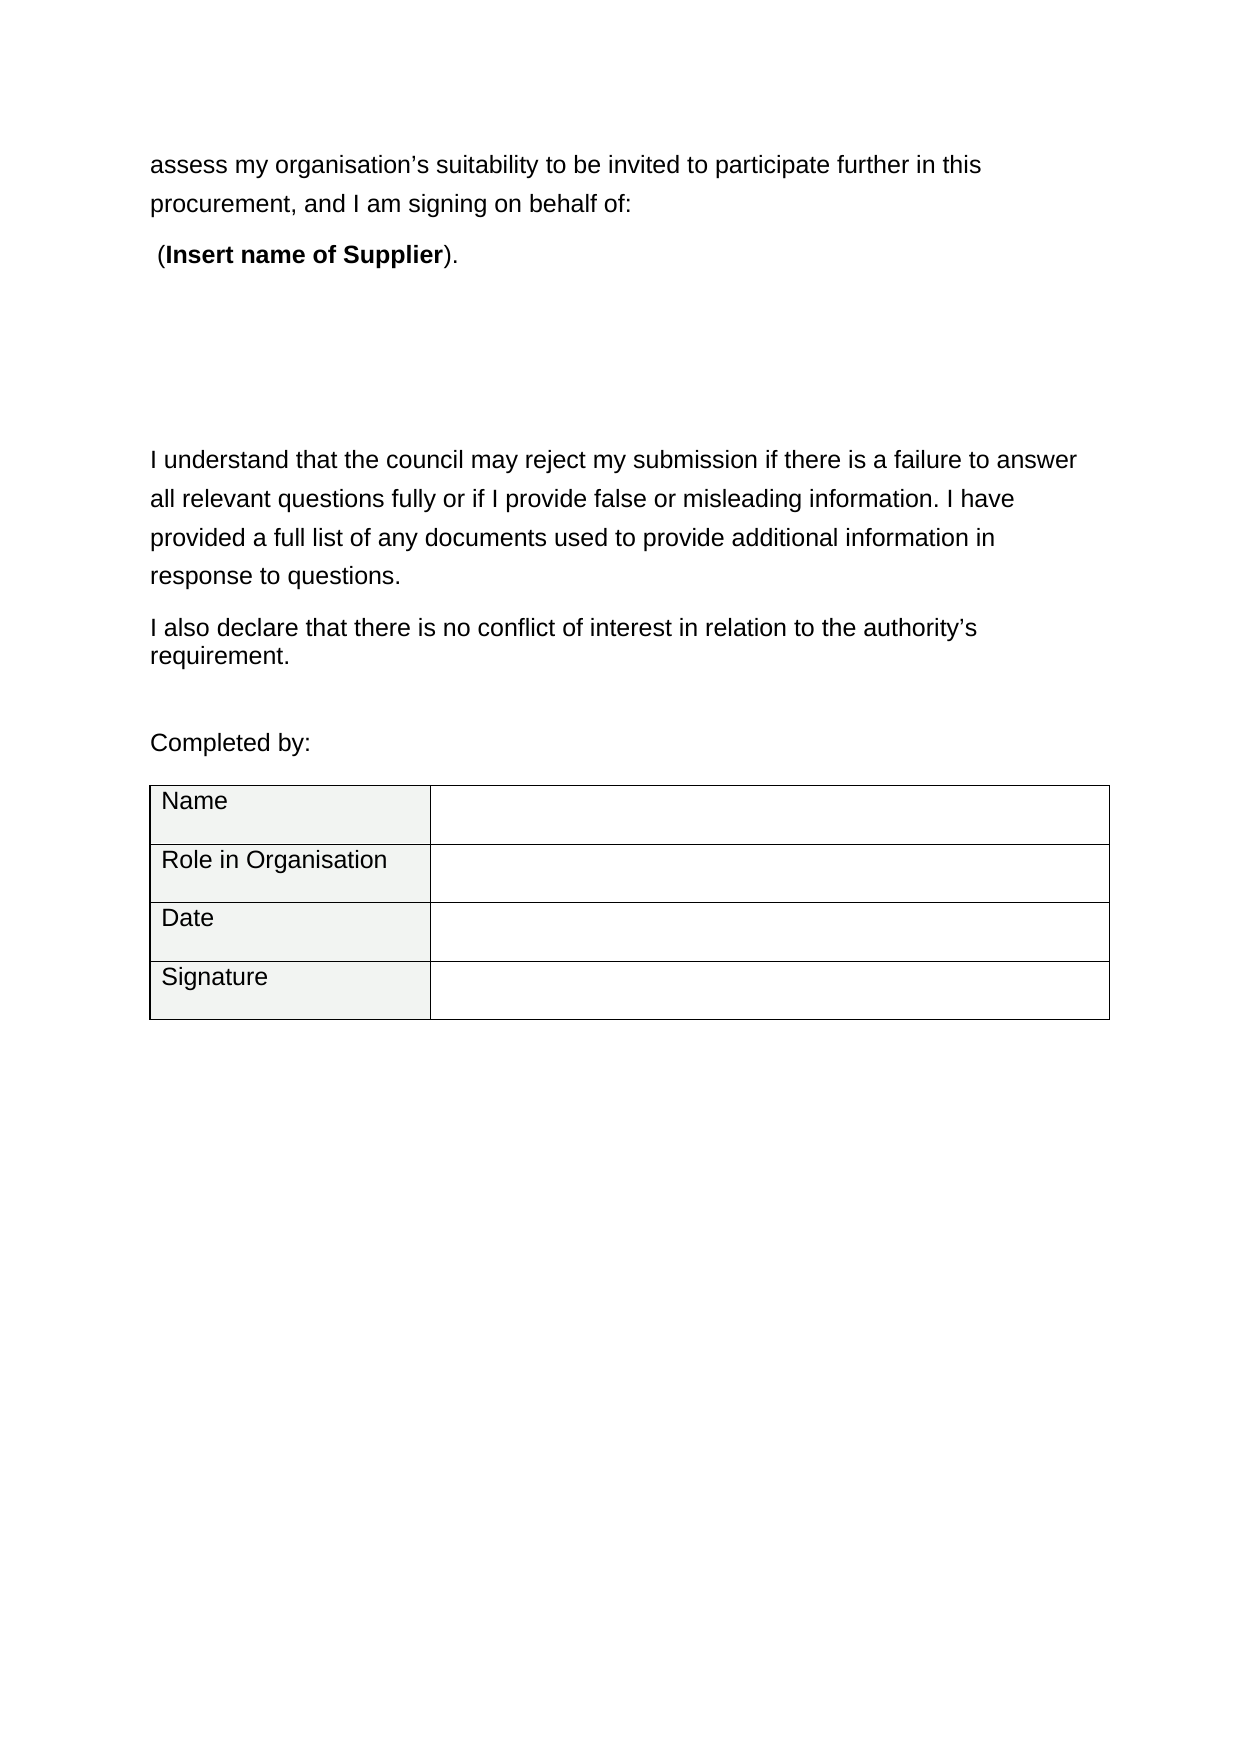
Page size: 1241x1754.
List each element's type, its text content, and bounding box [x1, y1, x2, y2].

text Completed by: [150, 727, 1090, 756]
text (Insert name of Supplier). [150, 240, 1090, 269]
table_cell Signature [151, 962, 430, 1019]
table_cell [431, 845, 1109, 902]
table_header Name [151, 786, 430, 843]
table_cell [431, 962, 1109, 1019]
text I also declare that there is no conflict of interest in relation to the authority’s requirement. [150, 612, 1090, 670]
table_cell Date [151, 903, 430, 961]
text I understand that the council may reject my submission if there is a failure to answer all relevant questions fully or if I provide false or misleading information. I have provided a full list of any documents used to provide additional information in response to questions. [150, 445, 1090, 590]
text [150, 150, 1090, 217]
table_cell [431, 903, 1109, 961]
table_header [431, 786, 1109, 843]
table_cell Role in Organisation [151, 845, 430, 902]
